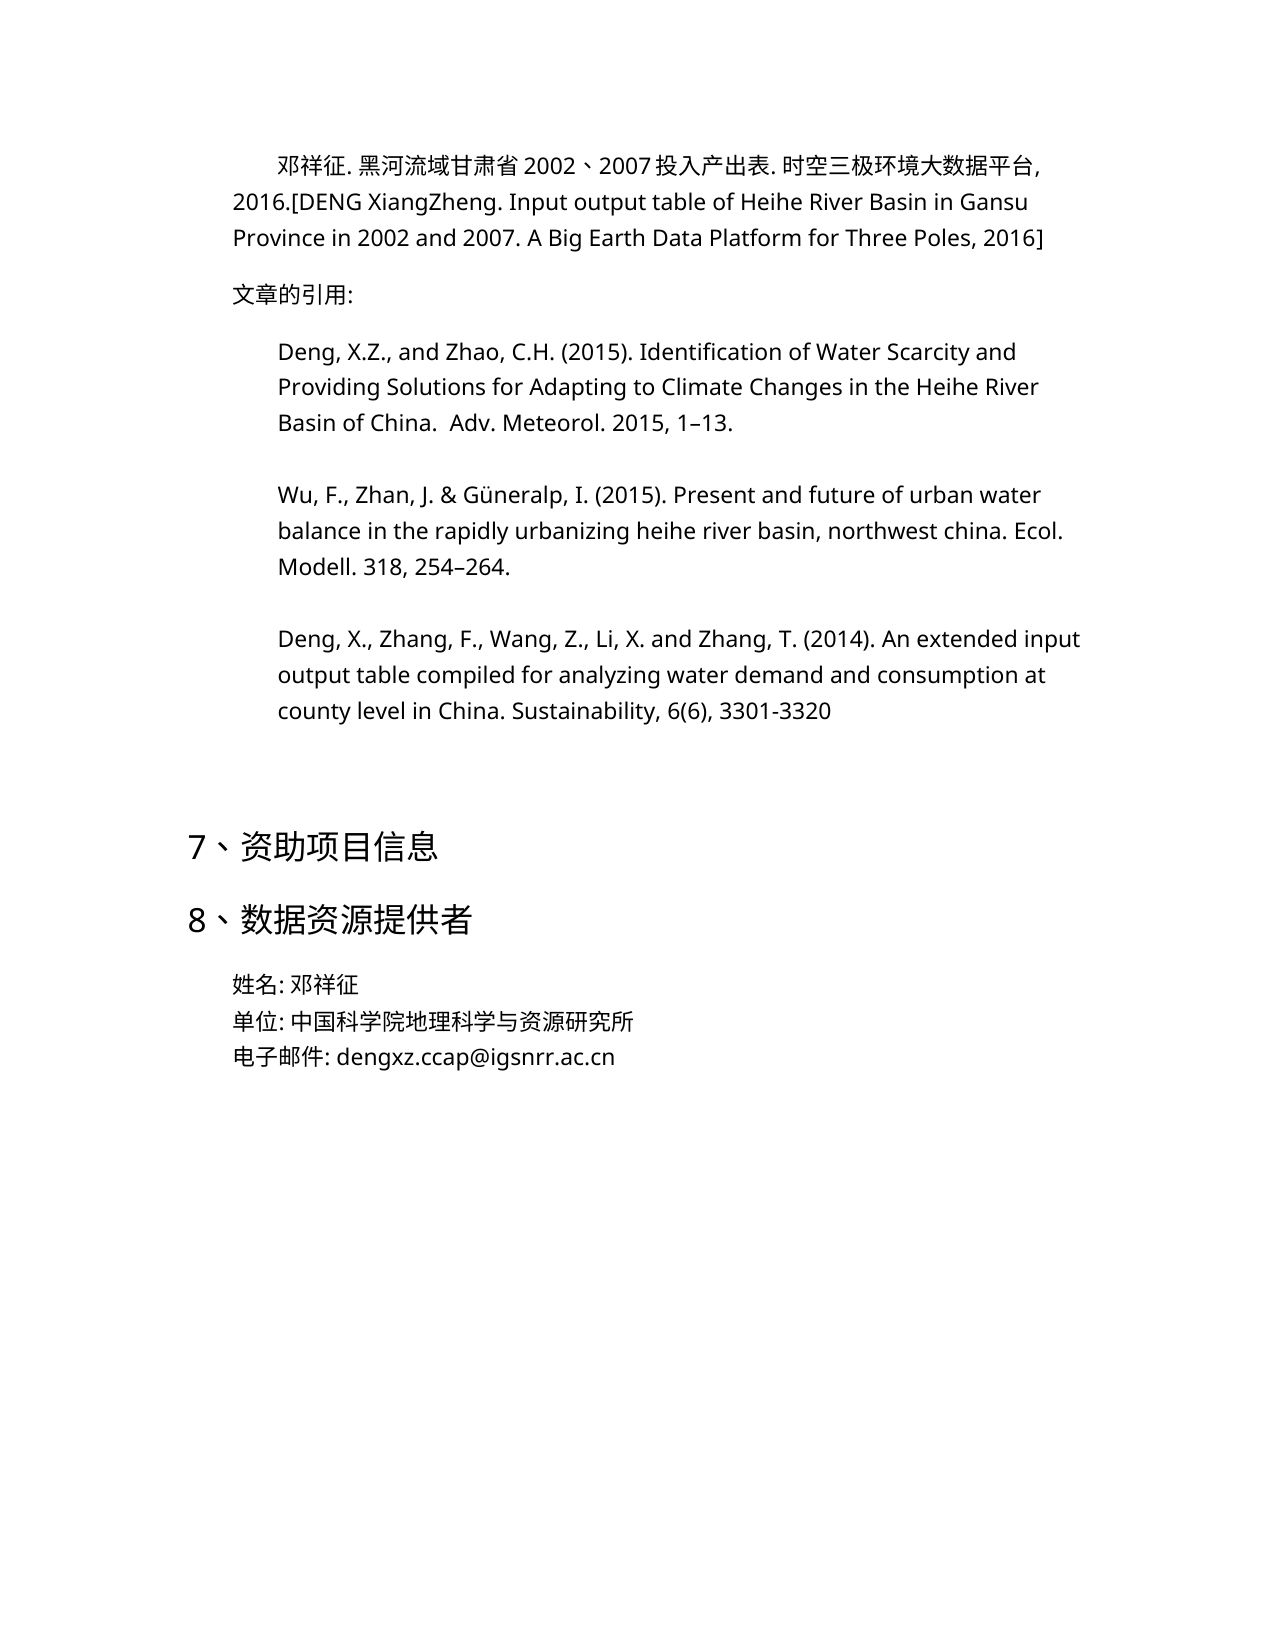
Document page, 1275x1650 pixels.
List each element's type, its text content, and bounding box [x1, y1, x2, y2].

text Deng, X.Z., and Zhao, C.H. (2015). Identification of Water Scarcity and Providing Solutions for Adapting to Climate Changes in the Heihe River Basin of China. Adv. Meteorol. 2015, 1–13. Wu, F., Zhan, J. & Güneralp, I. (2015). Present and future of urban water balance in the rapidly urbanizing heihe river basin, northwest china. Ecol. Modell. 318, 254–264. Deng, X., Zhang, F., Wang, Z., Li, X. and Zhang, T. (2014). An extended input output table compiled for analyzing water demand and consumption at county level in China. Sustainability, 6(6), 3301-3320 [277, 335, 1087, 798]
text 文章的引用: [232, 279, 1087, 310]
text 7、资助项目信息 [187, 823, 1087, 869]
text 姓名: 邓祥征 单位: 中国科学院地理科学与资源研究所 电子邮件: dengxz.ccap@igsnrr.ac.cn [232, 969, 1087, 1144]
text 邓祥征. 黑河流域甘肃省2002、2007投入产出表. 时空三极环境大数据平台, 2016.[DENG XiangZheng. Input output table of Heihe River Basin in Gansu Province in 2002 and 2007. A Big Earth Data Platform for Three Poles, 2016] [232, 150, 1087, 253]
text 8、数据资源提供者 [187, 896, 1087, 942]
